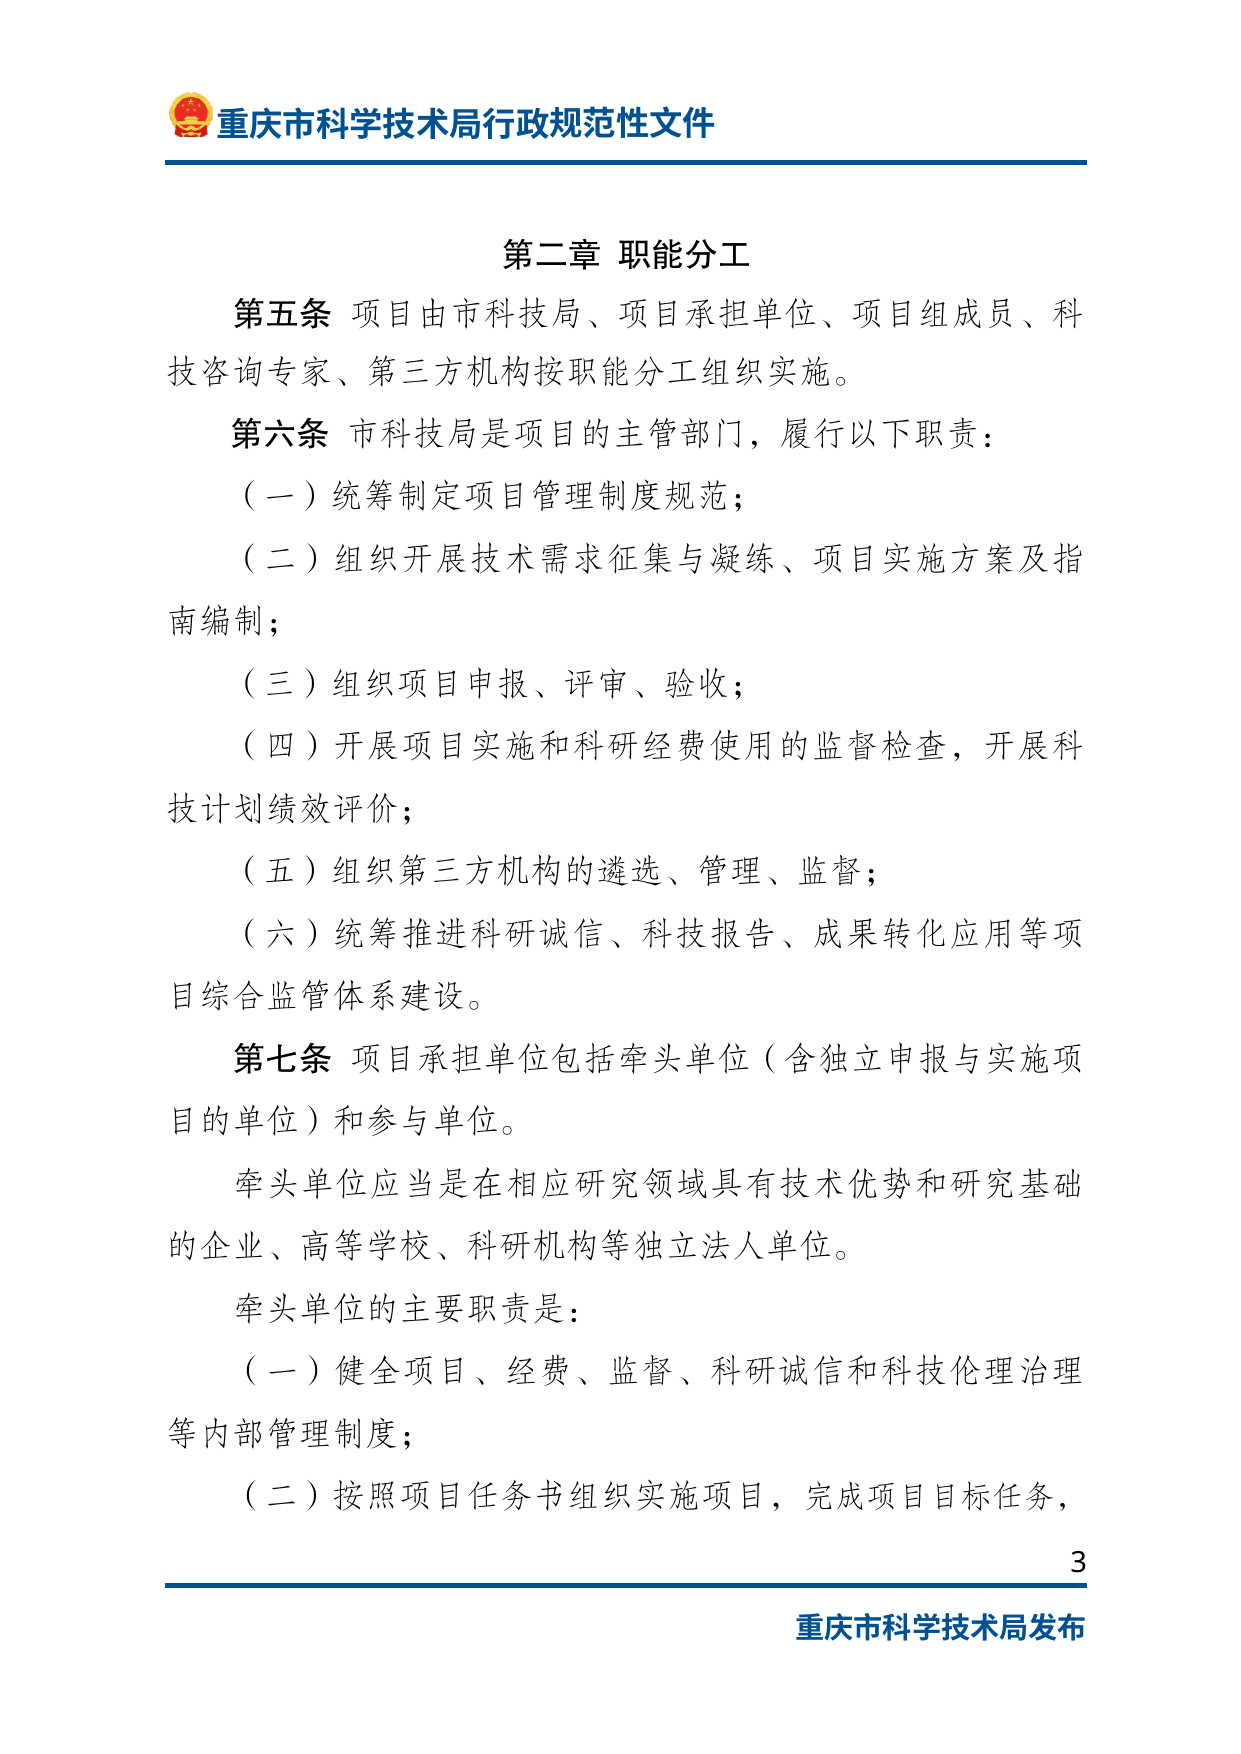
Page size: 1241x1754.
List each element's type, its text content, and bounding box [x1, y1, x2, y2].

text （二）按照项目任务书组织实施项目，完成项目目标任务，审核并提交真实、完整、有效的项目申报材料、验收材料等； [165, 1458, 1087, 1520]
text （一）健全项目、经费、监督、科研诚信和科技伦理治理等内部管理制度； [165, 1333, 1087, 1458]
picture [165, 90, 217, 141]
text 第七条 项目承担单位包括牵头单位（含独立申报与实施项目的单位）和参与单位。 [165, 1020, 1087, 1145]
text （三）组织项目申报、评审、验收； [165, 645, 1087, 708]
text 牵头单位的主要职责是： [165, 1270, 1087, 1333]
text （六）统筹推进科研诚信、科技报告、成果转化应用等项目综合监管体系建设。 [165, 895, 1087, 1020]
text （一）统筹制定项目管理制度规范； [165, 458, 1087, 520]
text （五）组织第三方机构的遴选、管理、监督； [165, 833, 1087, 895]
text 第二章 职能分工 [165, 216, 1087, 278]
text 第五条 项目由市科技局、项目承担单位、项目组成员、科技咨询专家、第三方机构按职能分工组织实施。 [165, 278, 1087, 395]
text （四）开展项目实施和科研经费使用的监督检查，开展科技计划绩效评价； [165, 708, 1087, 833]
text 牵头单位应当是在相应研究领域具有技术优势和研究基础的企业、高等学校、科研机构等独立法人单位。 [165, 1145, 1087, 1270]
text （二）组织开展技术需求征集与凝练、项目实施方案及指南编制； [165, 520, 1087, 645]
text 第六条 市科技局是项目的主管部门，履行以下职责： [165, 395, 1087, 458]
